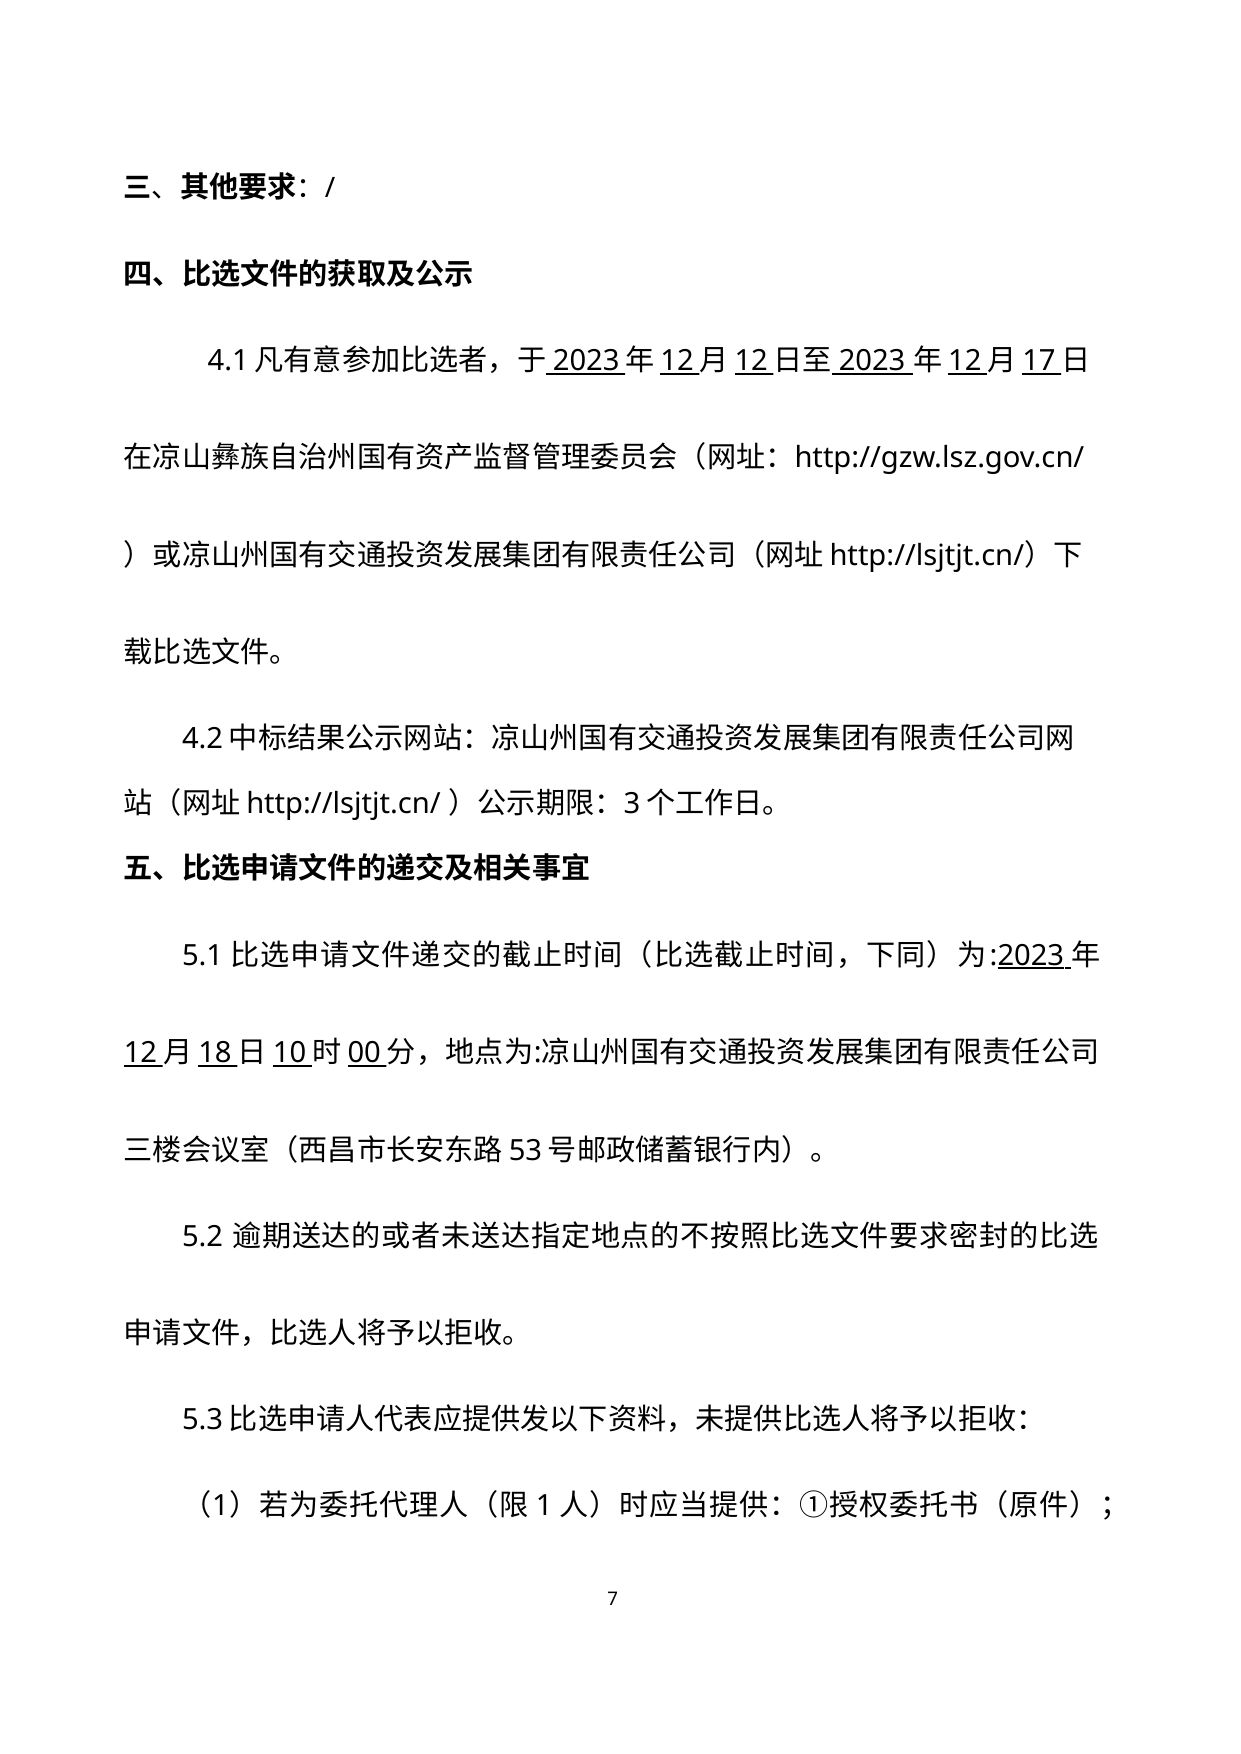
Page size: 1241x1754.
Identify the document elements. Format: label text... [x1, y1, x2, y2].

text 4.2中标结果公示网站：凉山州国有交通投资发展集团有限责任公司网站（网址http://lsjtjt.cn/ ）公示期限：3个工作日。 [123, 704, 1100, 834]
text 5.3比选申请人代表应提供发以下资料，未提供比选人将予以拒收： [123, 1384, 1100, 1449]
text 四、比选文件的获取及公示 [123, 239, 1100, 304]
text 五、比选申请文件的递交及相关事宜 [123, 834, 1100, 899]
text 5.2 逾期送达的或者未送达指定地点的不按照比选文件要求密封的比选申请文件，比选人将予以拒收。 [123, 1201, 1100, 1363]
text 4.1凡有意参加比选者，于 2023年12月12日至 2023 年12月17日在凉山彝族自治州国有资产监督管理委员会（网址：http://gzw.lsz.gov.cn/）或凉山州国有交通投资发展集团有限责任公司（网址http://lsjtjt.cn/）下载比选文件。 [123, 325, 1100, 682]
text 三、其他要求：/ [123, 153, 1100, 218]
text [123, 1471, 1100, 1536]
text 5.1比选申请文件递交的截止时间（比选截止时间，下同）为:2023年12月18日10时00分，地点为:凉山州国有交通投资发展集团有限责任公司三楼会议室（西昌市长安东路53号邮政储蓄银行内）。 [123, 920, 1100, 1180]
